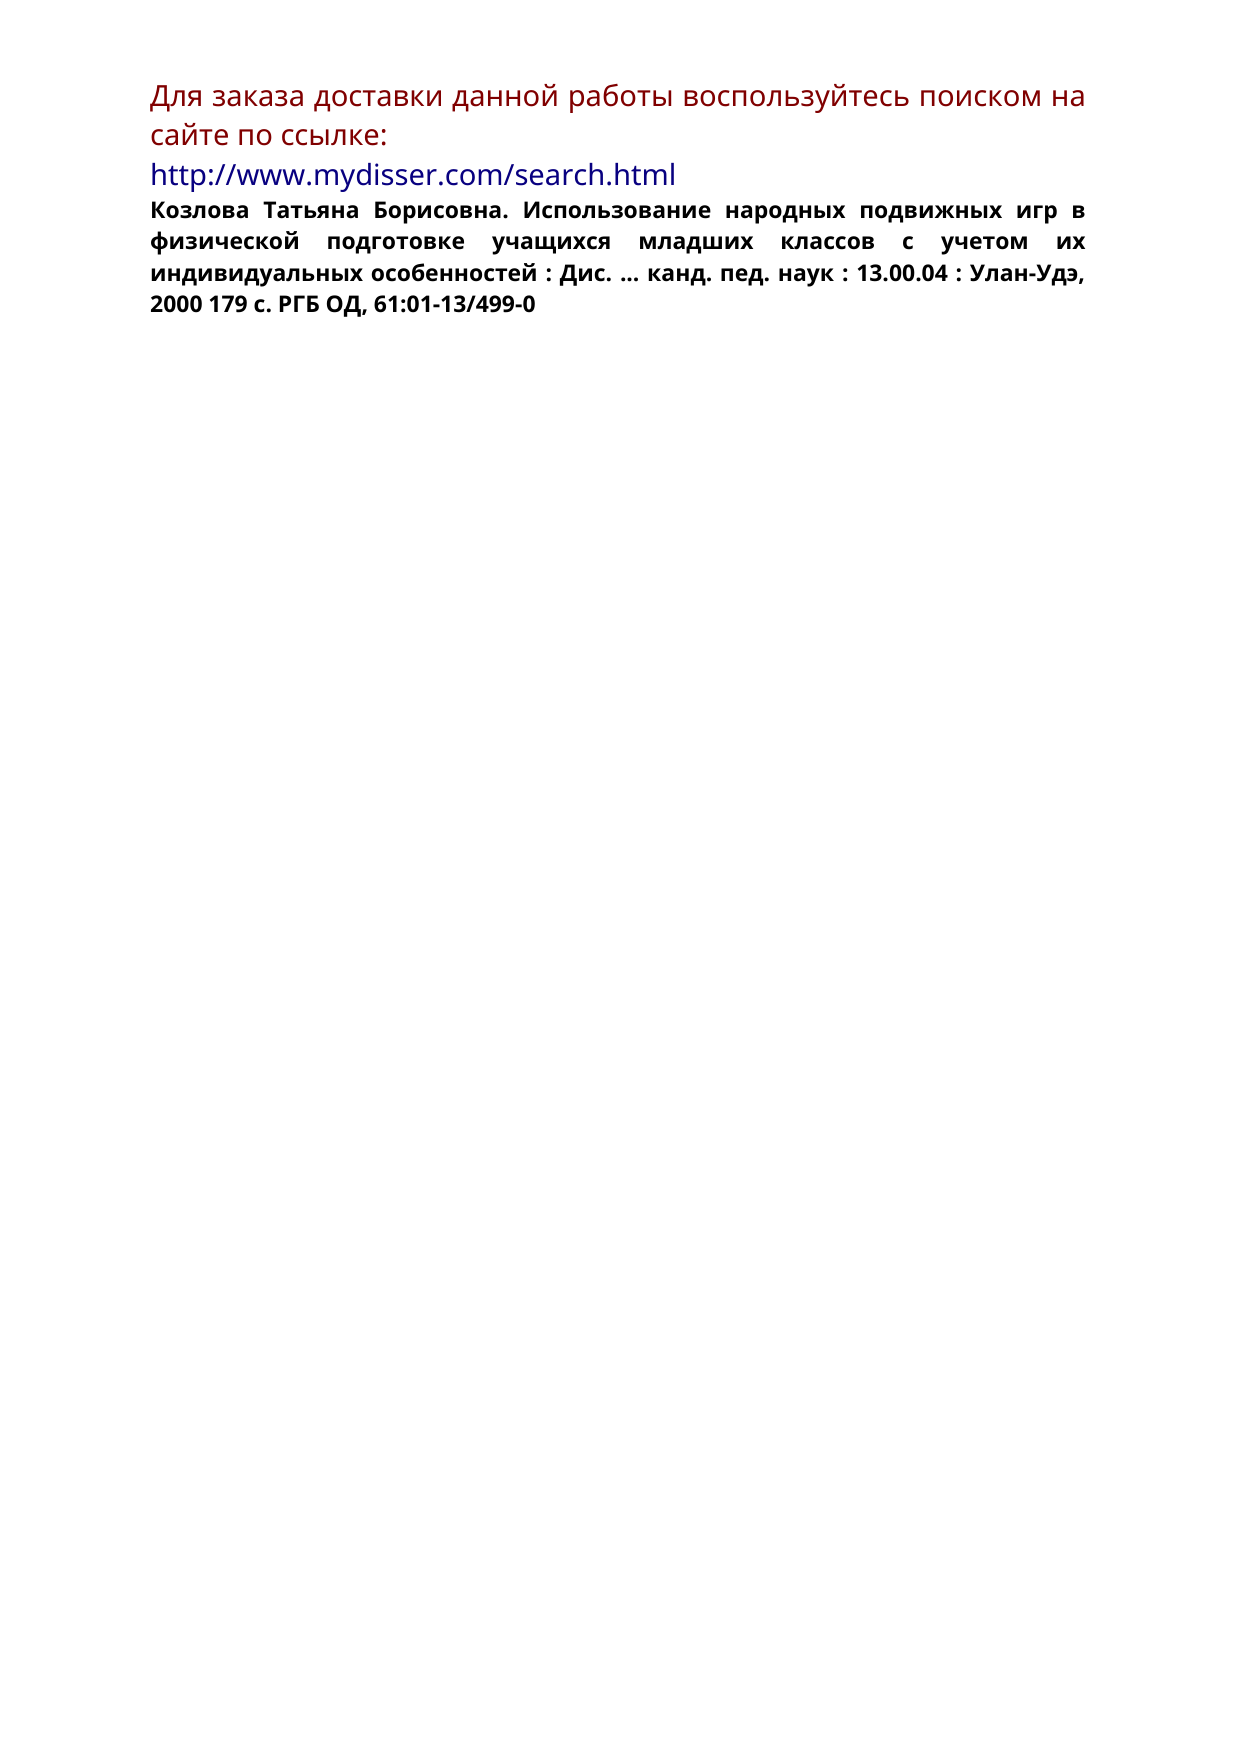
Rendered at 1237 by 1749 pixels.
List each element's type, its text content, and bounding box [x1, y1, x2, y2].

text Козлова Татьяна Борисовна. Использование народных подвижных игр в физической подготовке учащихся младших классов с учетом их индивидуальных особенностей : Дис. ... канд. пед. наук : 13.00.04 : Улан-Удэ, 2000 179 c. РГБ ОД, 61:01-13/499-0 [150, 194, 1086, 319]
